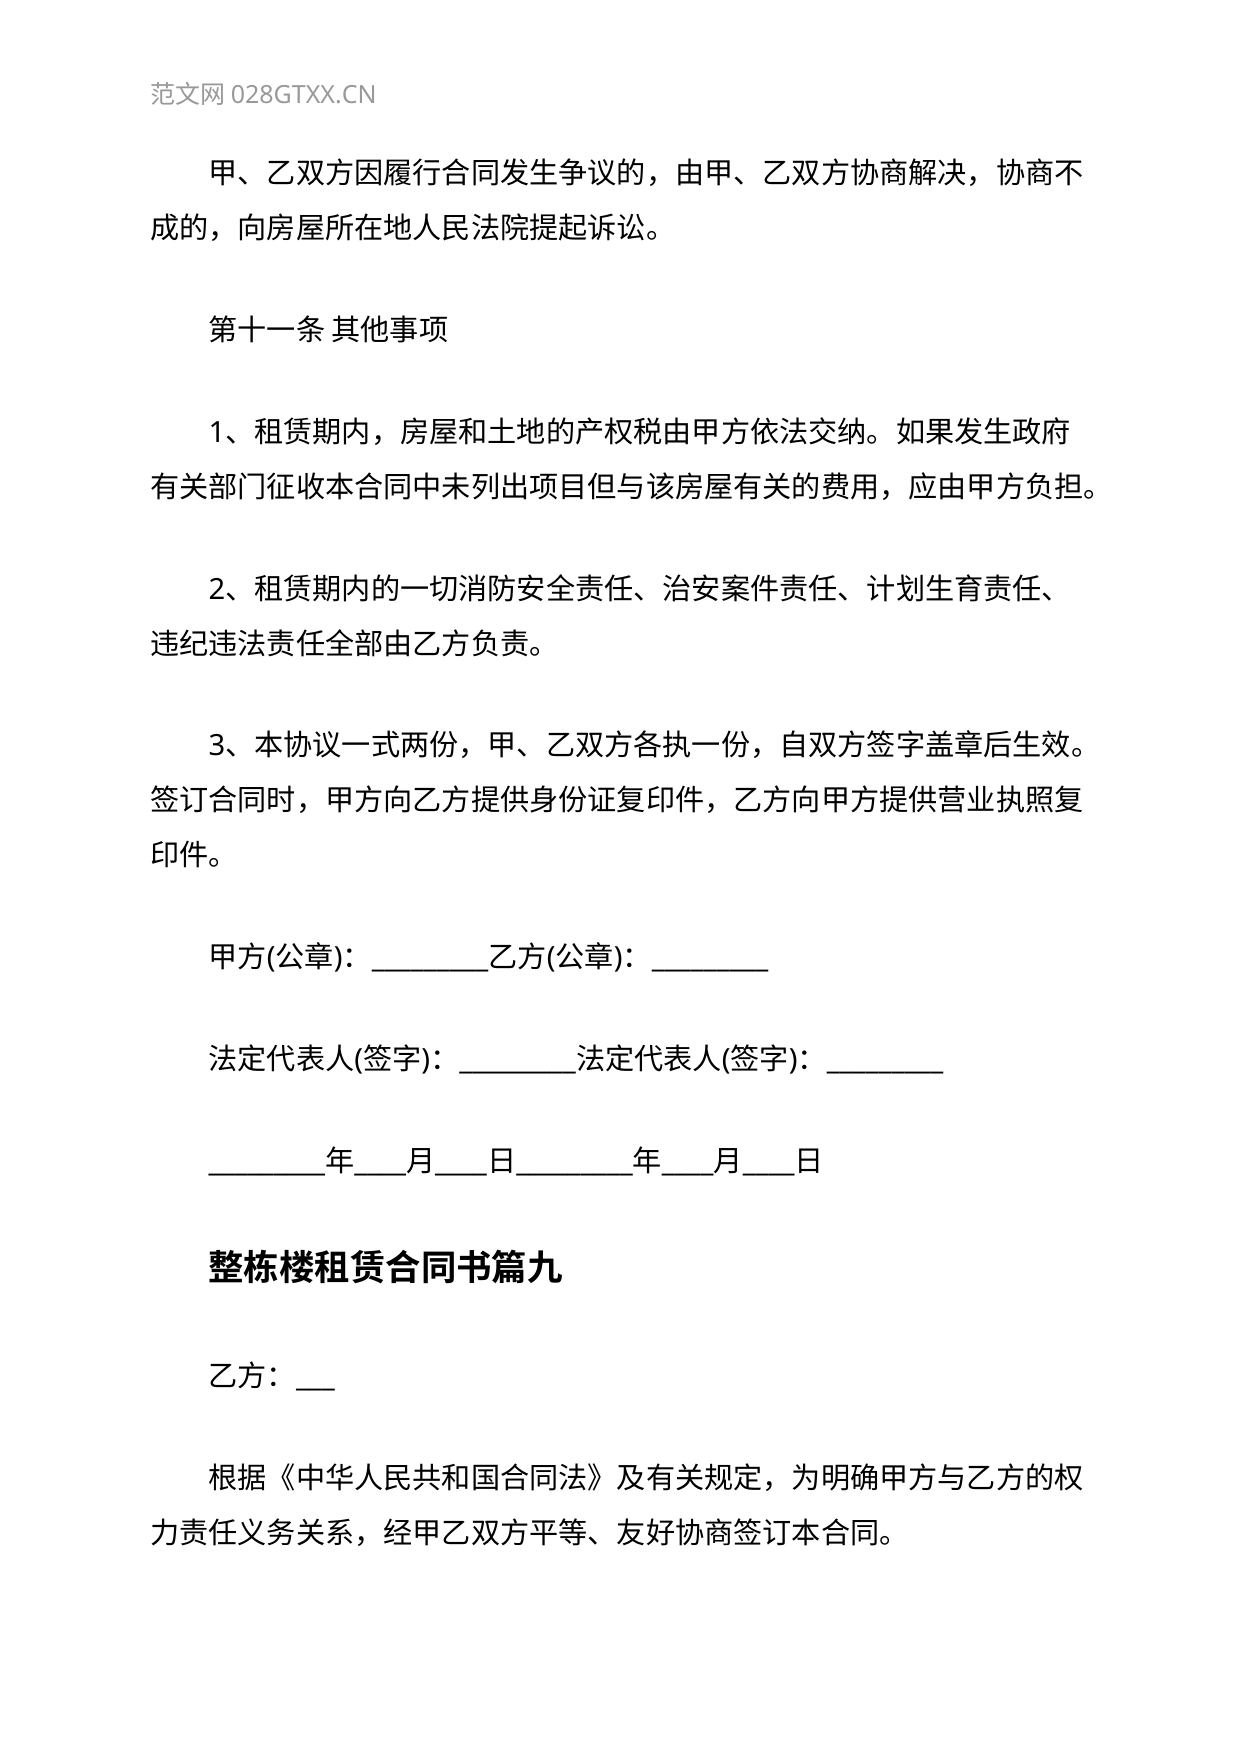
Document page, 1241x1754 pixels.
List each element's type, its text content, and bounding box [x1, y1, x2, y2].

text _________年____月____日_________年____月____日 [150, 1138, 1090, 1180]
text 甲、乙双方因履行合同发生争议的，由甲、乙双方协商解决，协商不成的，向房屋所在地人民法院提起诉讼。 [150, 150, 1090, 247]
text 2、租赁期内的一切消防安全责任、治安案件责任、计划生育责任、违纪违法责任全部由乙方负责。 [150, 565, 1090, 662]
text 根据《中华人民共和国合同法》及有关规定，为明确甲方与乙方的权力责任义务关系，经甲乙双方平等、友好协商签订本合同。 [150, 1455, 1090, 1552]
text 甲方(公章)：_________乙方(公章)：_________ [150, 934, 1090, 976]
text 第十一条 其他事项 [150, 307, 1090, 349]
text 法定代表人(签字)：_________法定代表人(签字)：_________ [150, 1036, 1090, 1078]
text 1、租赁期内，房屋和土地的产权税由甲方依法交纳。如果发生政府有关部门征收本合同中未列出项目但与该房屋有关的费用，应由甲方负担。 [150, 408, 1090, 506]
text 整栋楼租赁合同书篇九 [150, 1239, 1090, 1291]
text 3、本协议一式两份，甲、乙双方各执一份，自双方签字盖章后生效。签订合同时，甲方向乙方提供身份证复印件，乙方向甲方提供营业执照复印件。 [150, 722, 1090, 874]
text 乙方：___ [150, 1353, 1090, 1395]
